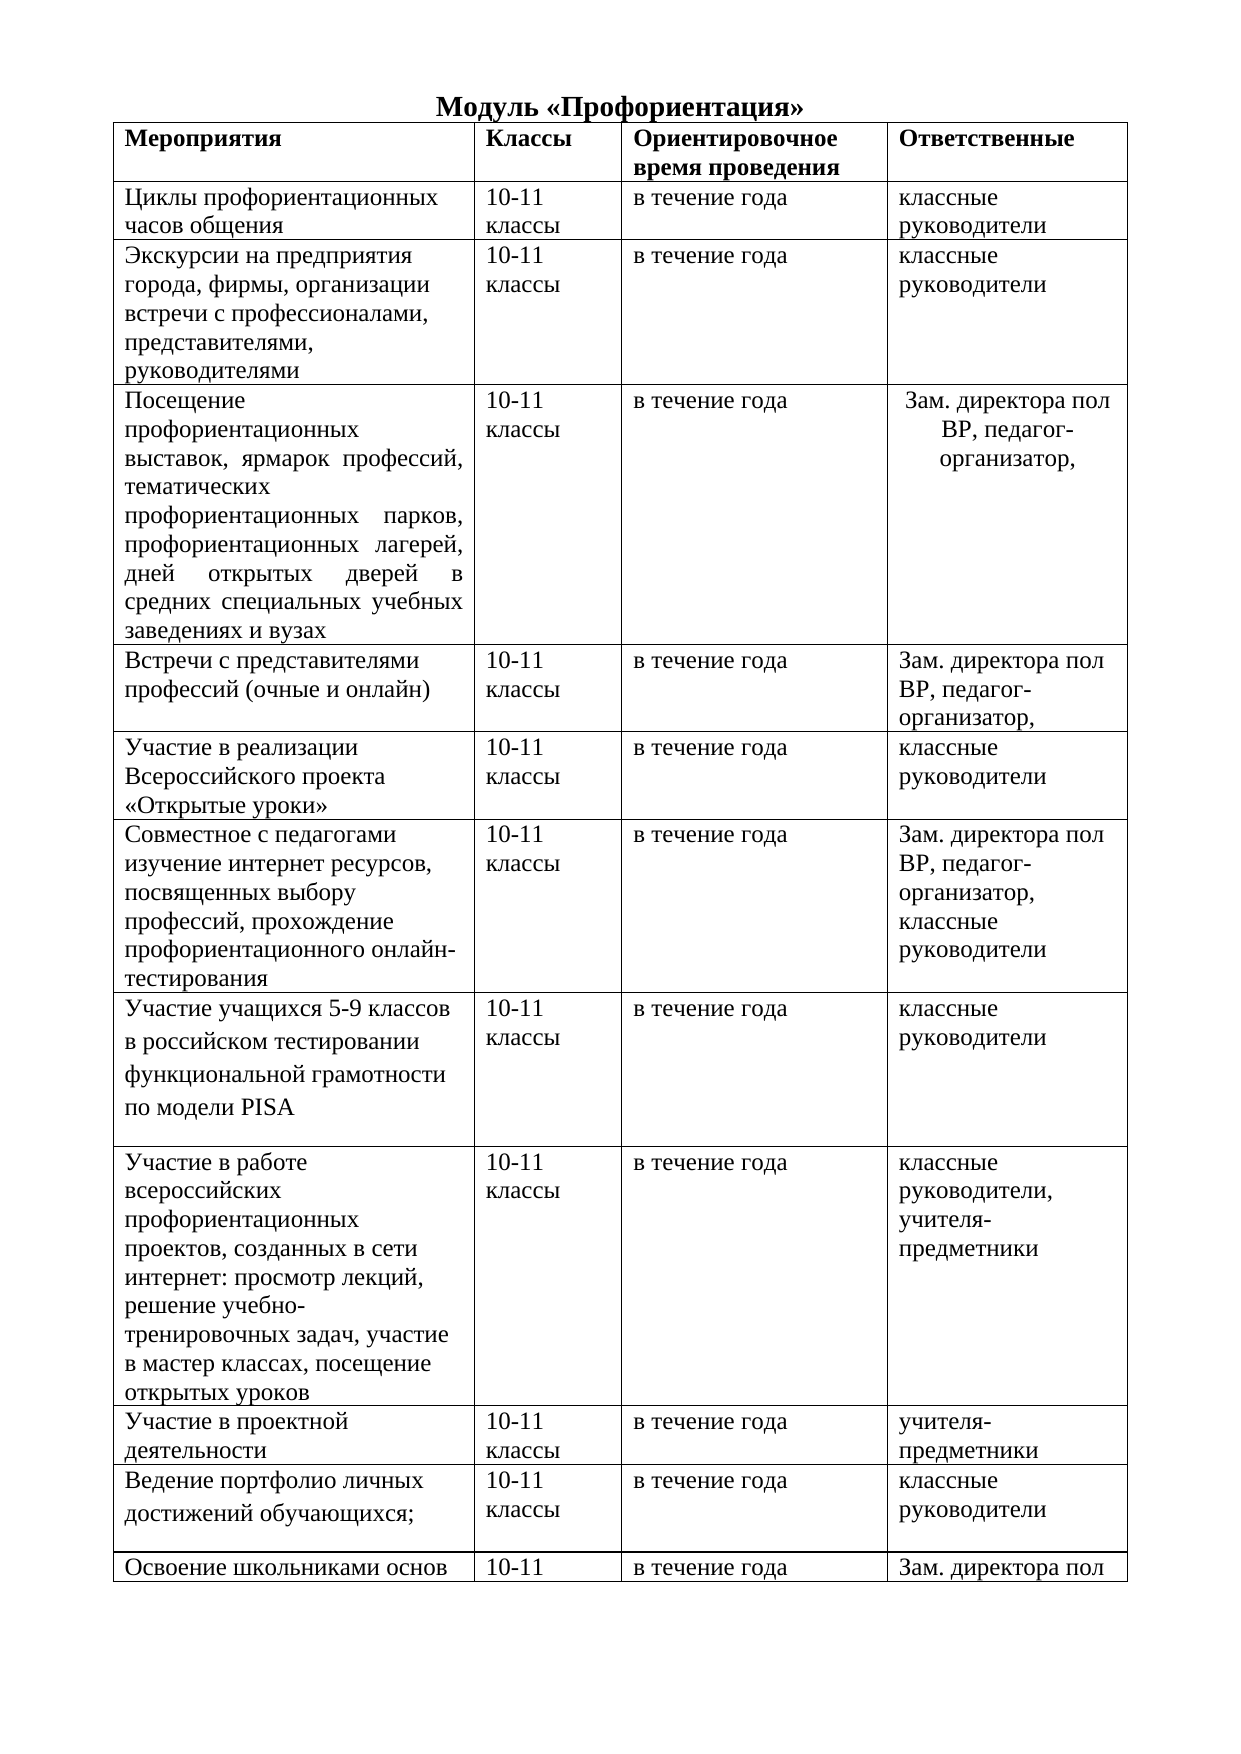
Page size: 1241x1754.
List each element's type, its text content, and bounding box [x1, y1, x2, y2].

table_cell в течение года [622, 182, 887, 239]
table_header Мероприятия [114, 123, 474, 181]
table_cell 10-11 классы [475, 240, 621, 384]
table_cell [114, 1553, 474, 1581]
table_cell 10-11 классы [475, 732, 621, 818]
table_cell классные руководители [888, 182, 1127, 239]
table_cell Участие в работе всероссийских профориентационных проектов, созданных в сети интернет: просмотр лекций, решение учебно-тренировочных задач, участие в мастер классах, посещение открытых уроков [114, 1147, 474, 1405]
table_cell классные руководители [888, 1465, 1127, 1551]
text Модуль «Профориентация» [112, 89, 1128, 122]
table_header Ориентировочное время проведения [622, 123, 887, 181]
table_cell 10-11 классы [475, 1465, 621, 1551]
table_cell в течение года [622, 1553, 887, 1581]
table_cell в течение года [622, 1465, 887, 1551]
table_cell в течение года [622, 385, 887, 644]
table_cell Участие учащихся 5-9 классов в российском тестировании функциональной грамотности по модели PISA [114, 993, 474, 1146]
table_cell учителя-предметники [888, 1406, 1127, 1464]
table_cell в течение года [622, 820, 887, 992]
table_cell Встречи с представителями профессий (очные и онлайн) [114, 645, 474, 731]
table_cell Ведение портфолио личных достижений обучающихся; [114, 1465, 474, 1551]
table_cell Участие в реализации Всероссийского проекта «Открытые уроки» [114, 732, 474, 818]
table_cell 10-11 классы [475, 1147, 621, 1405]
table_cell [888, 1553, 1127, 1581]
table_cell Зам. директора пол ВР, педагог-организатор, [888, 385, 1127, 644]
table_cell классные руководители [888, 240, 1127, 384]
table_header Ответственные [888, 123, 1127, 181]
table_cell 10-11 классы [475, 385, 621, 644]
table_cell в течение года [622, 993, 887, 1146]
table_cell в течение года [622, 645, 887, 731]
table_cell 10-11 классы [475, 820, 621, 992]
table_cell 10-11 классы [475, 993, 621, 1146]
table_header Классы [475, 123, 621, 181]
table_cell Циклы профориентационных часов общения [114, 182, 474, 239]
table_cell 10-11 классы [475, 645, 621, 731]
table_cell Участие в проектной деятельности [114, 1406, 474, 1464]
table_cell 10-11 классы [475, 1406, 621, 1464]
table_cell в течение года [622, 1406, 887, 1464]
table_cell в течение года [622, 1147, 887, 1405]
table_cell 10-11 классы [475, 1553, 621, 1581]
table_cell Зам. директора пол ВР, педагог-организатор, [888, 645, 1127, 731]
table_cell классные руководители [888, 993, 1127, 1146]
table_cell в течение года [622, 732, 887, 818]
table_cell Совместное с педагогами изучение интернет ресурсов, посвященных выбору профессий, прохождение профориентационного онлайн-тестирования [114, 820, 474, 992]
table_cell Посещение профориентационных выставок, ярмарок профессий, тематических профориентационных парков, профориентационных лагерей, дней открытых дверей в средних специальных учебных заведениях и вузах [114, 385, 474, 644]
table_cell классные руководители, учителя-предметники [888, 1147, 1127, 1405]
table_cell в течение года [622, 240, 887, 384]
table_cell 10-11 классы [475, 182, 621, 239]
table_cell Зам. директора пол ВР, педагог-организатор, классные руководители [888, 820, 1127, 992]
table_cell Экскурсии на предприятия города, фирмы, организации встречи с профессионалами, представителями, руководителями [114, 240, 474, 384]
table_cell классные руководители [888, 732, 1127, 818]
